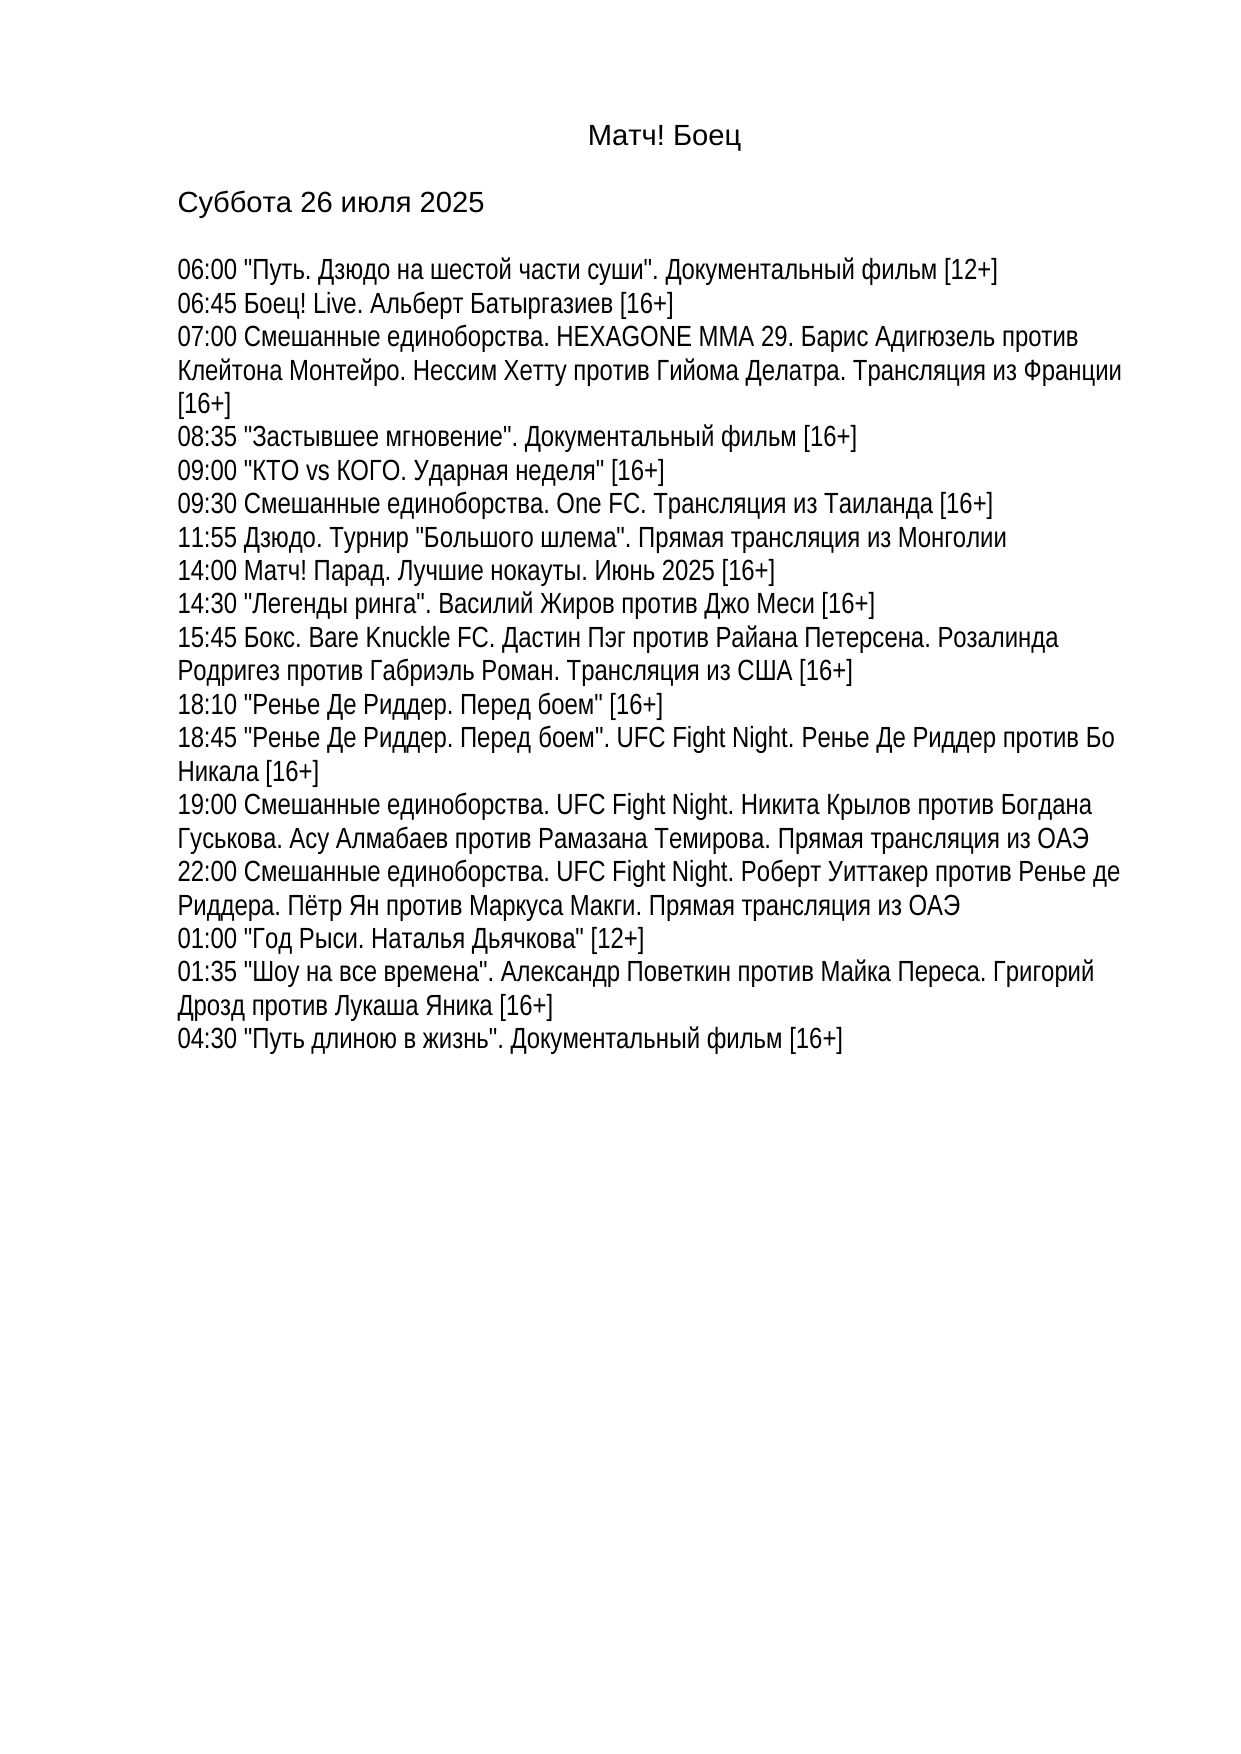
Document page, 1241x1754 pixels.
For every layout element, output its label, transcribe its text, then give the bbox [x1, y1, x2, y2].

text 07:00 Смешанные единоборства. HEXAGONE MMA 29. Барис Адигюзель против Клейтона Монтейро. Нессим Хетту против Гийома Делатра. Трансляция из Франции [16+] [177, 319, 1152, 419]
text 06:45 Боец! Live. Альберт Батыргазиев [16+] [177, 286, 1152, 319]
text 04:30 "Путь длиною в жизнь". Документальный фильм [16+] [177, 1021, 1152, 1055]
text 15:45 Бокс. Bare Knuckle FC. Дастин Пэг против Райана Петерсена. Розалинда Родригез против Габриэль Роман. Трансляция из США [16+] [177, 620, 1152, 687]
text 06:00 "Путь. Дзюдо на шестой части суши". Документальный фильм [12+] [177, 252, 1152, 286]
text 22:00 Смешанные единоборства. UFC Fight Night. Роберт Уиттакер против Ренье де Риддера. Пётр Ян против Маркуса Макги. Прямая трансляция из ОАЭ [177, 854, 1152, 921]
text 08:35 "Застывшее мгновение". Документальный фильм [16+] [177, 419, 1152, 453]
text 11:55 Дзюдо. Турнир "Большого шлема". Прямая трансляция из Монголии [177, 520, 1152, 553]
text 18:10 "Ренье Де Риддер. Перед боем" [16+] [177, 687, 1152, 720]
text 19:00 Смешанные единоборства. UFC Fight Night. Никита Крылов против Богдана Гуськова. Асу Алмабаев против Рамазана Темирова. Прямая трансляция из ОАЭ [177, 787, 1152, 854]
text 09:30 Смешанные единоборства. One FC. Трансляция из Таиланда [16+] [177, 486, 1152, 520]
text 09:00 "КТО vs КОГО. Ударная неделя" [16+] [177, 453, 1152, 486]
text 01:35 "Шоу на все времена". Александр Поветкин против Майка Переса. Григорий Дрозд против Лукаша Яника [16+] [177, 954, 1152, 1021]
text 14:00 Матч! Парад. Лучшие нокауты. Июнь 2025 [16+] [177, 553, 1152, 587]
text Матч! Боец [177, 118, 1152, 152]
text Суббота 26 июля 2025 [177, 185, 1152, 219]
text 18:45 "Ренье Де Риддер. Перед боем". UFC Fight Night. Ренье Де Риддер против Бо Никала [16+] [177, 720, 1152, 787]
text 01:00 "Год Рыси. Наталья Дьячкова" [12+] [177, 921, 1152, 954]
text 14:30 "Легенды ринга". Василий Жиров против Джо Меси [16+] [177, 587, 1152, 620]
